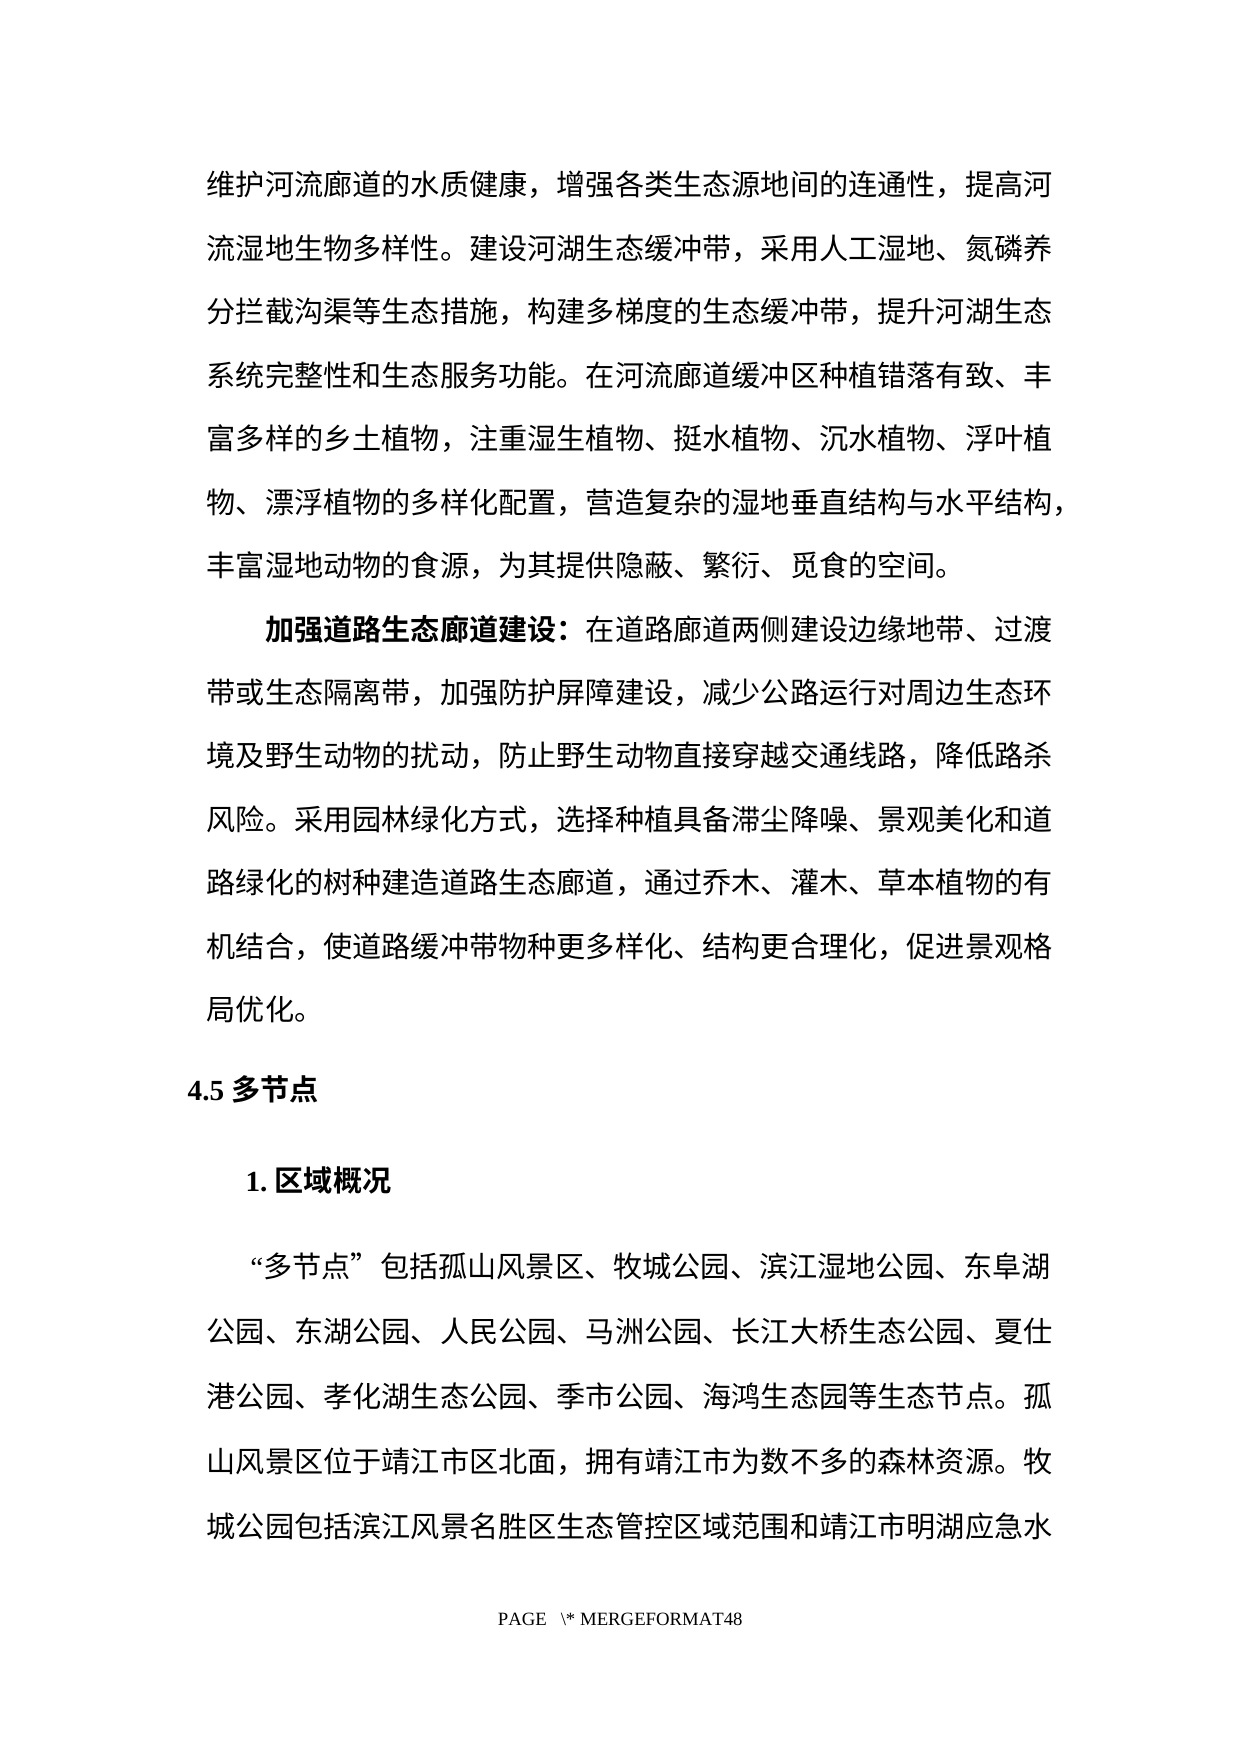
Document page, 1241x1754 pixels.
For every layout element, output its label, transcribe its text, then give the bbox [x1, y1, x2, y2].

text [206, 162, 1053, 585]
text 4.5 多节点 [187, 1066, 1053, 1109]
text 1. 区域概况 [187, 1146, 1053, 1211]
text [206, 1232, 1053, 1557]
text 加强道路生态廊道建设：在道路廊道两侧建设边缘地带、过渡带或生态隔离带，加强防护屏障建设，减少公路运行对周边生态环境及野生动物的扰动，防止野生动物直接穿越交通线路，降低路杀风险。采用园林绿化方式，选择种植具备滞尘降噪、景观美化和道路绿化的树种建造道路生态廊道，通过乔木、灌木、草本植物的有机结合，使道路缓冲带物种更多样化、结构更合理化，促进景观格局优化。 [206, 606, 1053, 1029]
